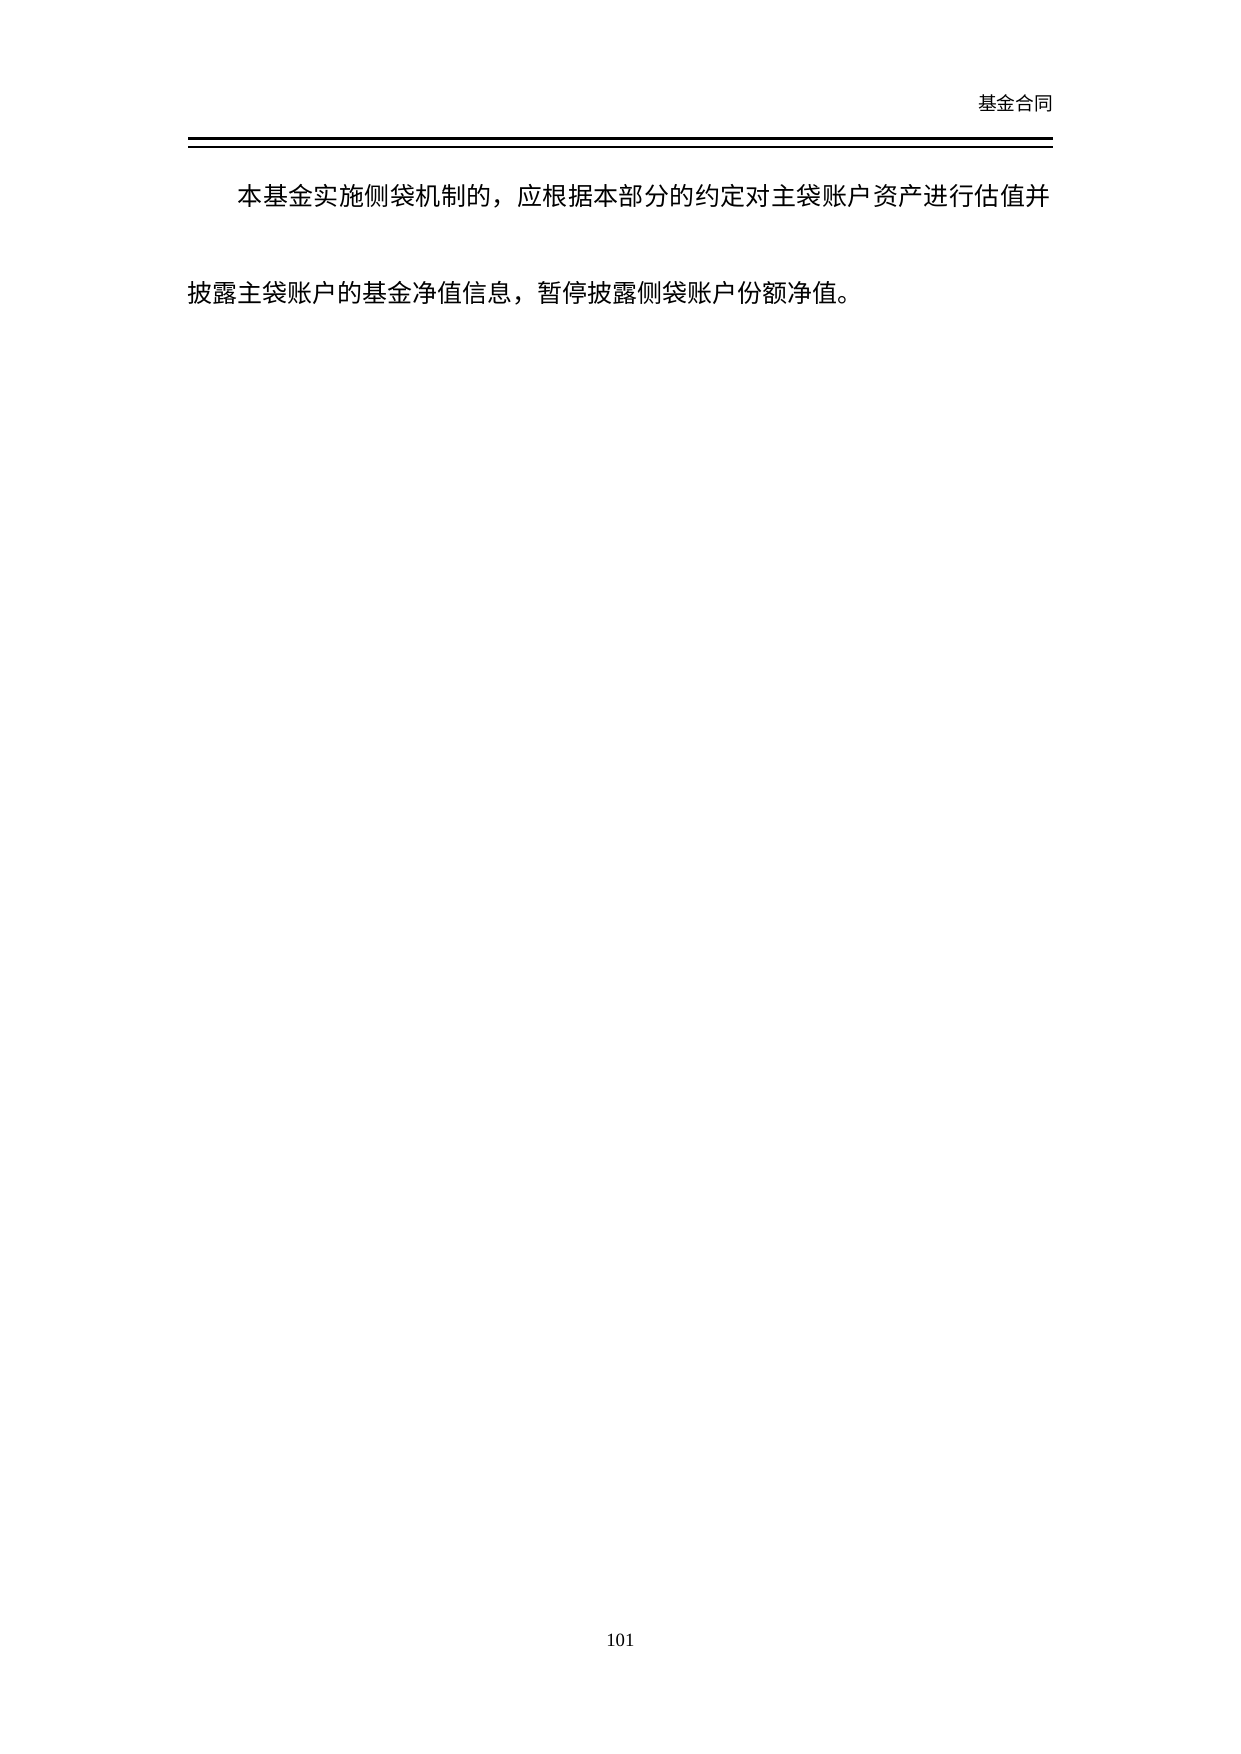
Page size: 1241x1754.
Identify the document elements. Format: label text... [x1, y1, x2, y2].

text 本基金实施侧袋机制的，应根据本部分的约定对主袋账户资产进行估值并披露主袋账户的基金净值信息，暂停披露侧袋账户份额净值。 [187, 162, 1053, 324]
